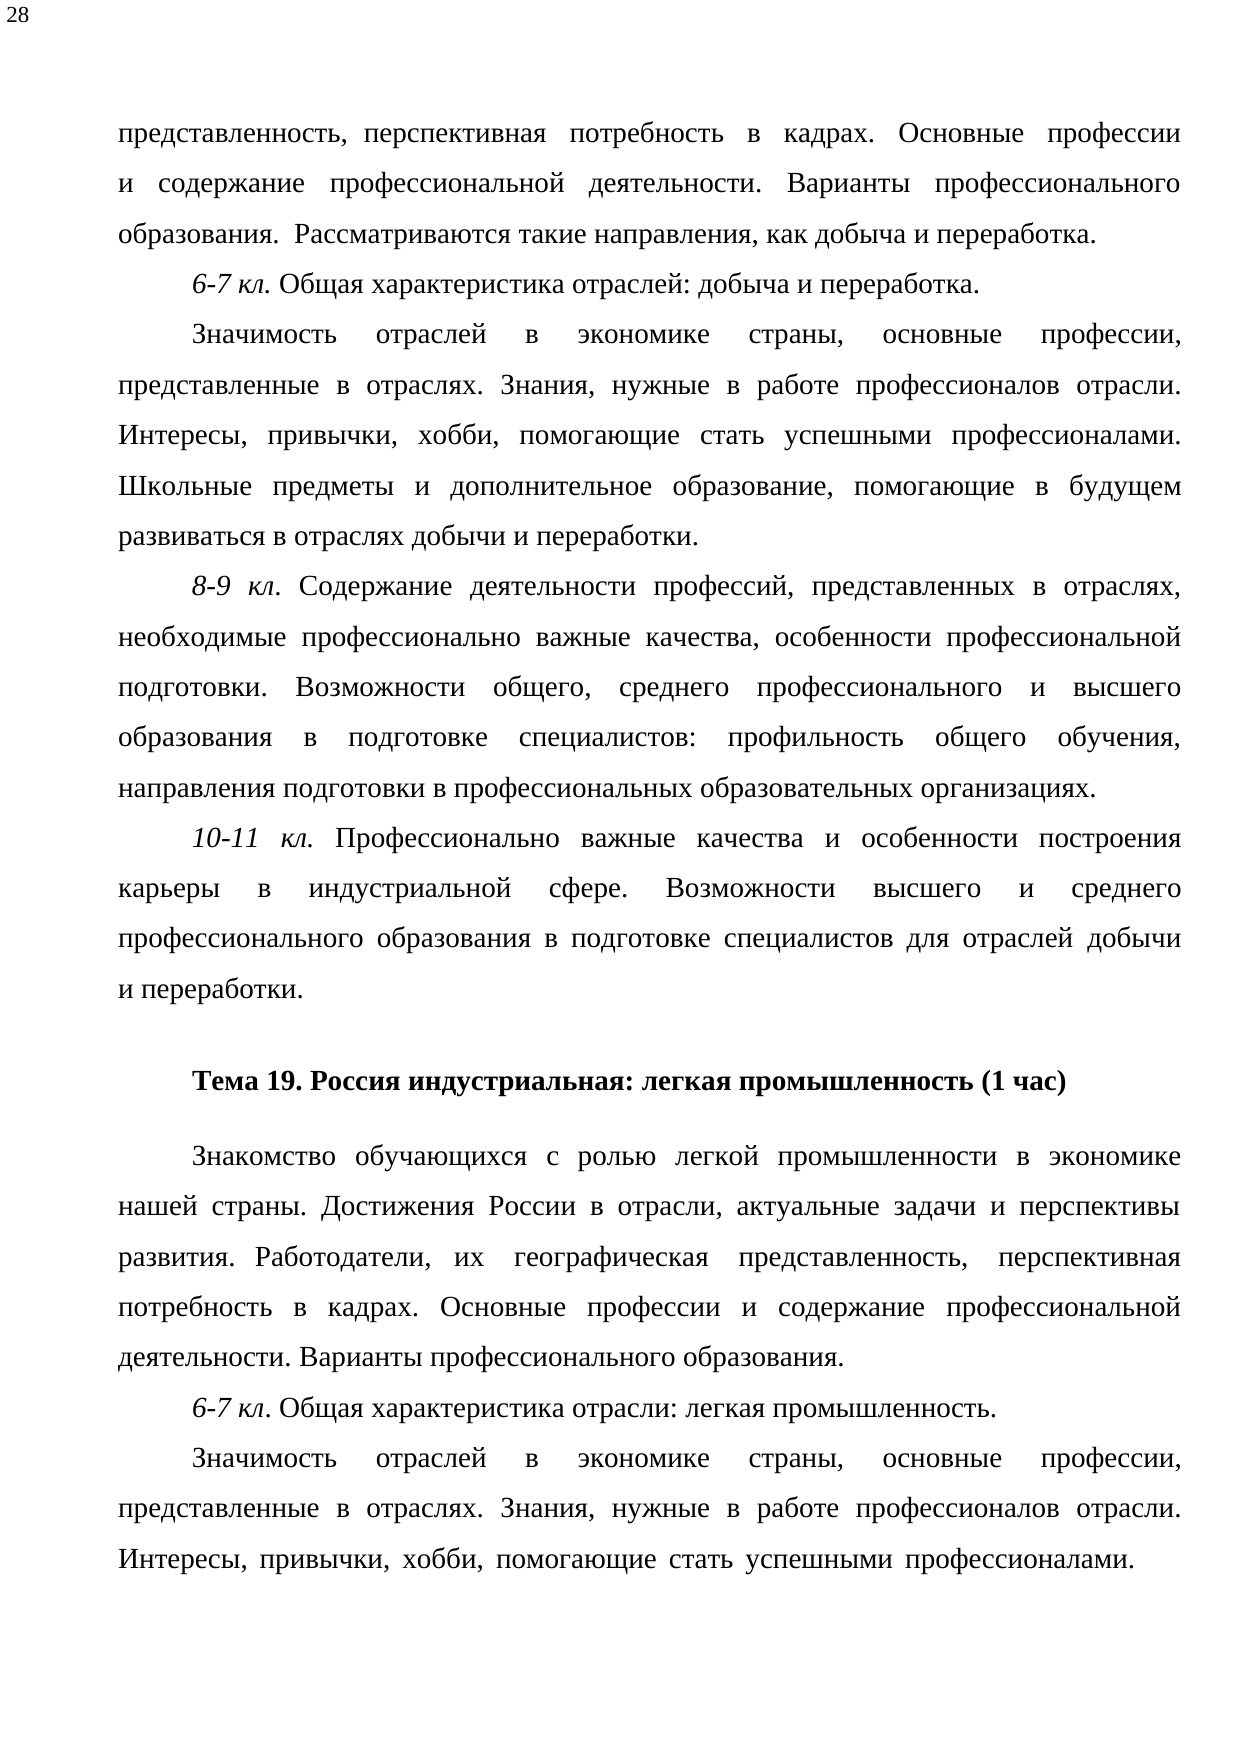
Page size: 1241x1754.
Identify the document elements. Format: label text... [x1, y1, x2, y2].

text 6-7 кл. Общая характеристика отрасли: легкая промышленность. [192, 1390, 1192, 1423]
text Значимость отраслей в экономике страны, основные профессии, представленные в отраслях. Знания, нужные в работе профессионалов отрасли. Интересы, привычки, хобби, помогающие стать успешными профессионалами. [118, 1440, 1182, 1574]
text 10-11 кл. Профессионально важные качества и особенности построения карьеры в индустриальной сфере. Возможности высшего и среднего профессионального образования в подготовке специалистов для отраслей добычи и переработки. [118, 820, 1182, 1004]
text 8-9 кл. Содержание деятельности профессий, представленных в отраслях, необходимые профессионально важные качества, особенности профессиональной подготовки. Возможности общего, среднего профессионального и высшего образования в подготовке специалистов: профильность общего обучения, направления подготовки в профессиональных образовательных организациях. [118, 568, 1181, 803]
subtitle Тема 19. Россия индустриальная: легкая промышленность (1 час) [192, 1063, 1192, 1097]
text Значимость отраслей в экономике страны, основные профессии, представленные в отраслях. Знания, нужные в работе профессионалов отрасли. Интересы, привычки, хобби, помогающие стать успешными профессионалами. Школьные предметы и дополнительное образование, помогающие в будущем развиваться в отраслях добычи и переработки. [118, 317, 1182, 551]
text Знакомство обучающихся с ролью легкой промышленности в экономике нашей страны. Достижения России в отрасли, актуальные задачи и перспективы развития. Работодатели, их географическая представленность, перспективная потребность в кадрах. Основные профессии и содержание профессиональной деятельности. Варианты профессионального образования. [118, 1138, 1181, 1373]
text 6-7 кл. Общая характеристика отраслей: добыча и переработка. [192, 266, 1192, 300]
text представленность, перспективная потребность в кадрах. Основные профессии и содержание профессиональной деятельности. Варианты профессионального образования. Рассматриваются такие направления, как добыча и переработка. [118, 115, 1181, 249]
